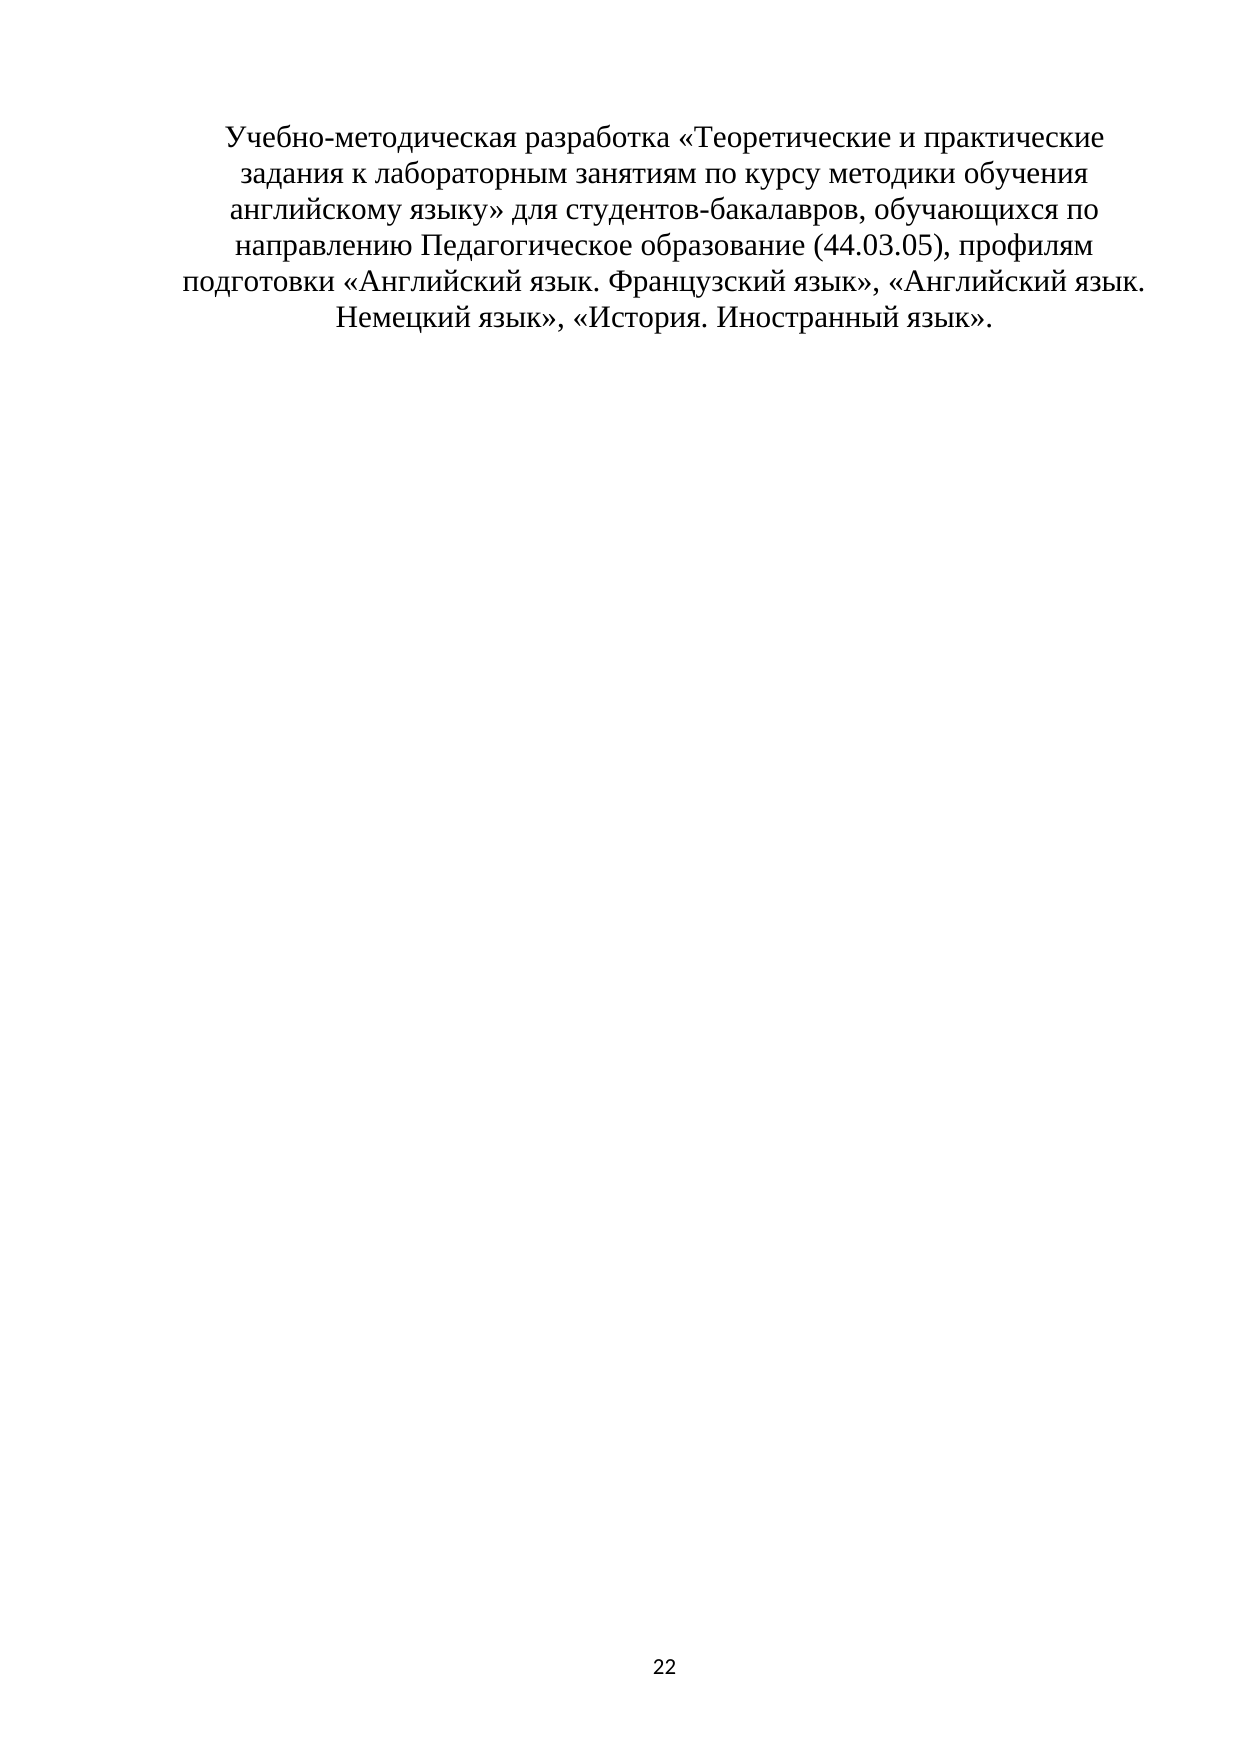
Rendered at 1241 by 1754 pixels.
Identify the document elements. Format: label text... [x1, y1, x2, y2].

text Учебно-методическая разработка «Теоретические и практические задания к лабораторным занятиям по курсу методики обучения английскому языку» для студентов-бакалавров, обучающихся по направлению Педагогическое образование (44.03.05), профилям подготовки «Английский язык. Французский язык», «Английский язык. Немецкий язык», «История. Иностранный язык». [177, 118, 1152, 334]
